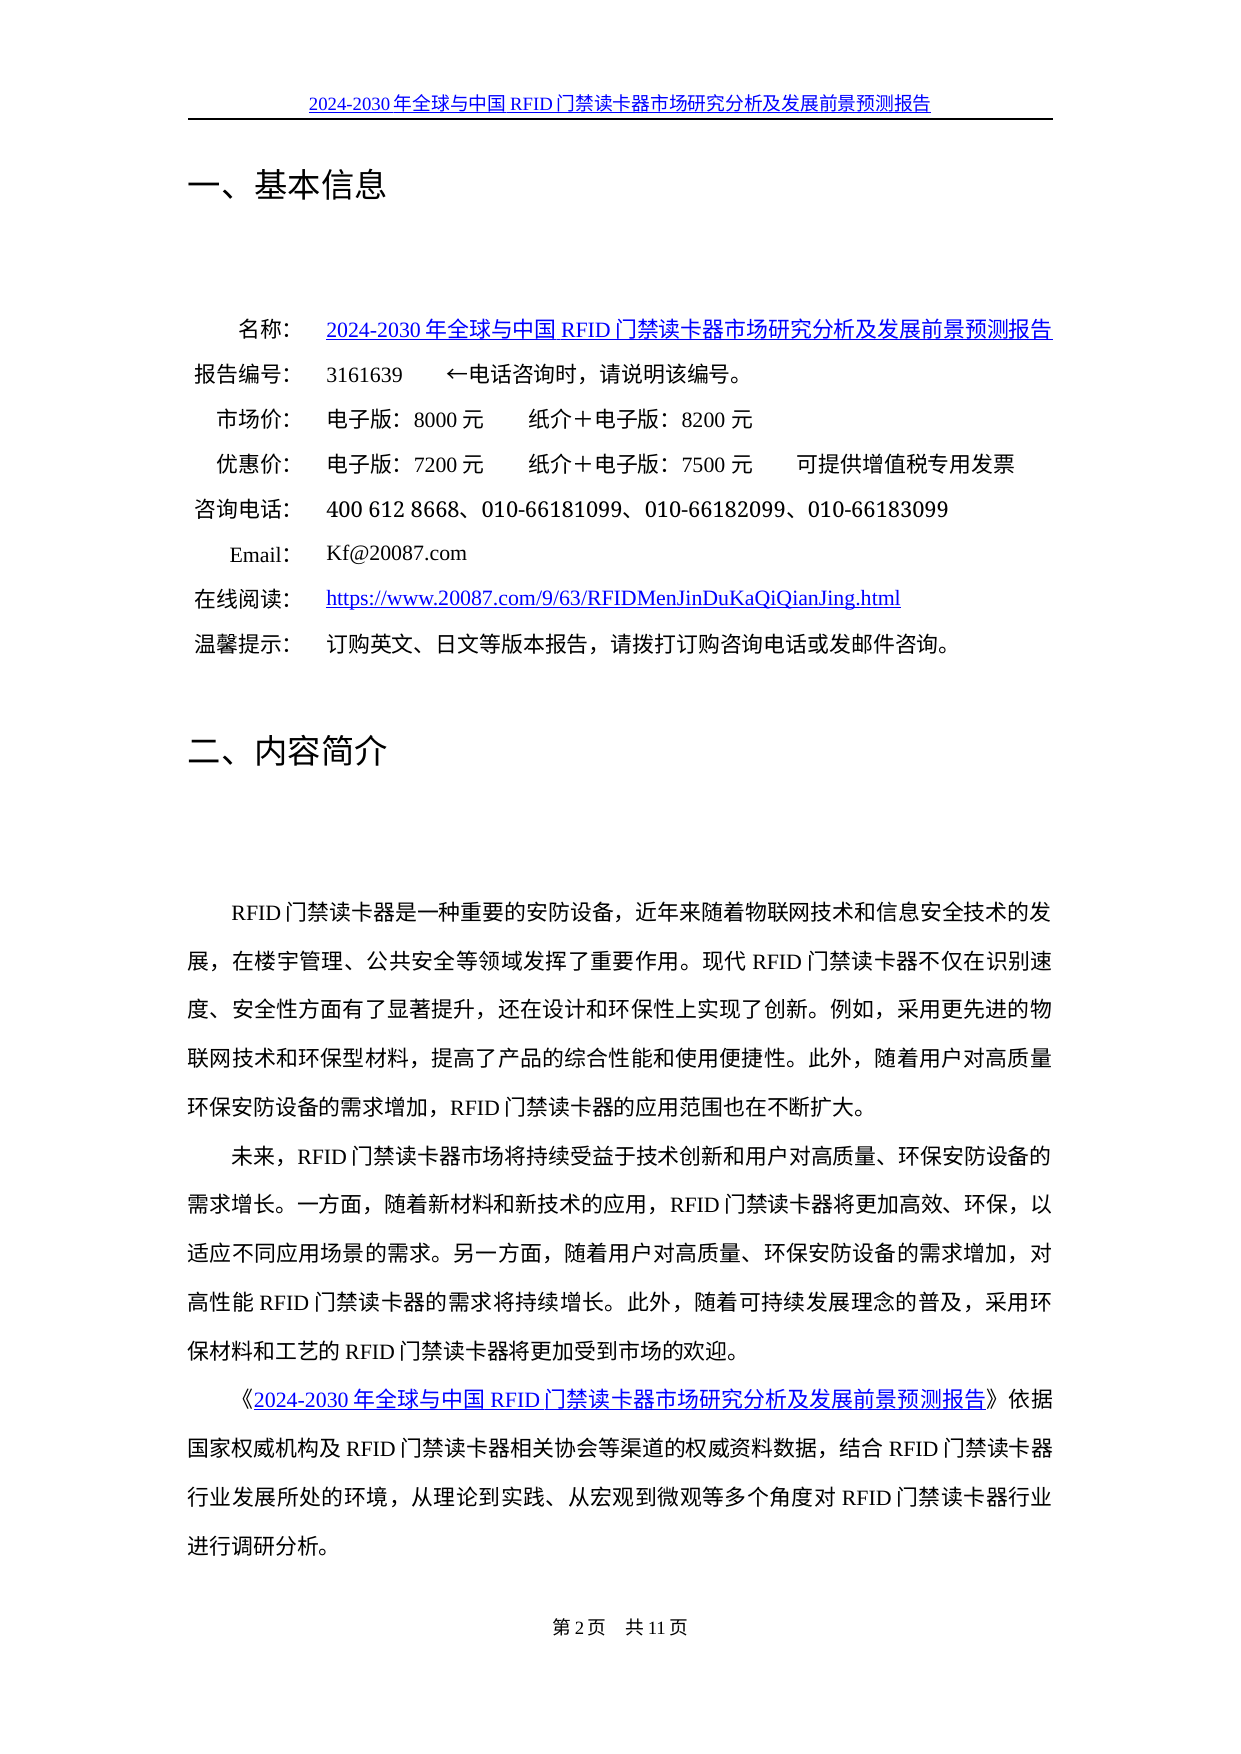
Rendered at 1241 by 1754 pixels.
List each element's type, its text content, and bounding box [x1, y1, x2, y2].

table_cell 温馨提示： [167, 627, 315, 672]
table_cell 电子版：7200 元 纸介＋电子版：7500 元 可提供增值税专用发票 [315, 447, 1073, 492]
table_cell 在线阅读： [167, 582, 315, 627]
table_cell 报告编号： [167, 357, 315, 402]
table_cell 市场价： [167, 402, 315, 447]
table_cell 400 612 8668、010-66181099、010-66182099、010-66183099 [315, 492, 1073, 537]
table_cell 3161639 ←电话咨询时，请说明该编号。 [315, 357, 1073, 402]
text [187, 894, 1053, 1561]
table_cell 电子版：8000 元 纸介＋电子版：8200 元 [315, 402, 1073, 447]
table_cell Kf@20087.com [315, 537, 1073, 582]
table_cell [315, 582, 1073, 627]
table_cell Email： [167, 537, 315, 582]
table_header 2024-2030年全球与中国RFID门禁读卡器市场研究分析及发展前景预测报告 [315, 312, 1073, 357]
title 二、内容简介 [187, 717, 1053, 782]
table_cell 优惠价： [167, 447, 315, 492]
title 一、基本信息 [187, 150, 1053, 215]
table_cell 订购英文、日文等版本报告，请拨打订购咨询电话或发邮件咨询。 [315, 627, 1073, 672]
table_header 名称： [167, 312, 315, 357]
table_cell 咨询电话： [167, 492, 315, 537]
